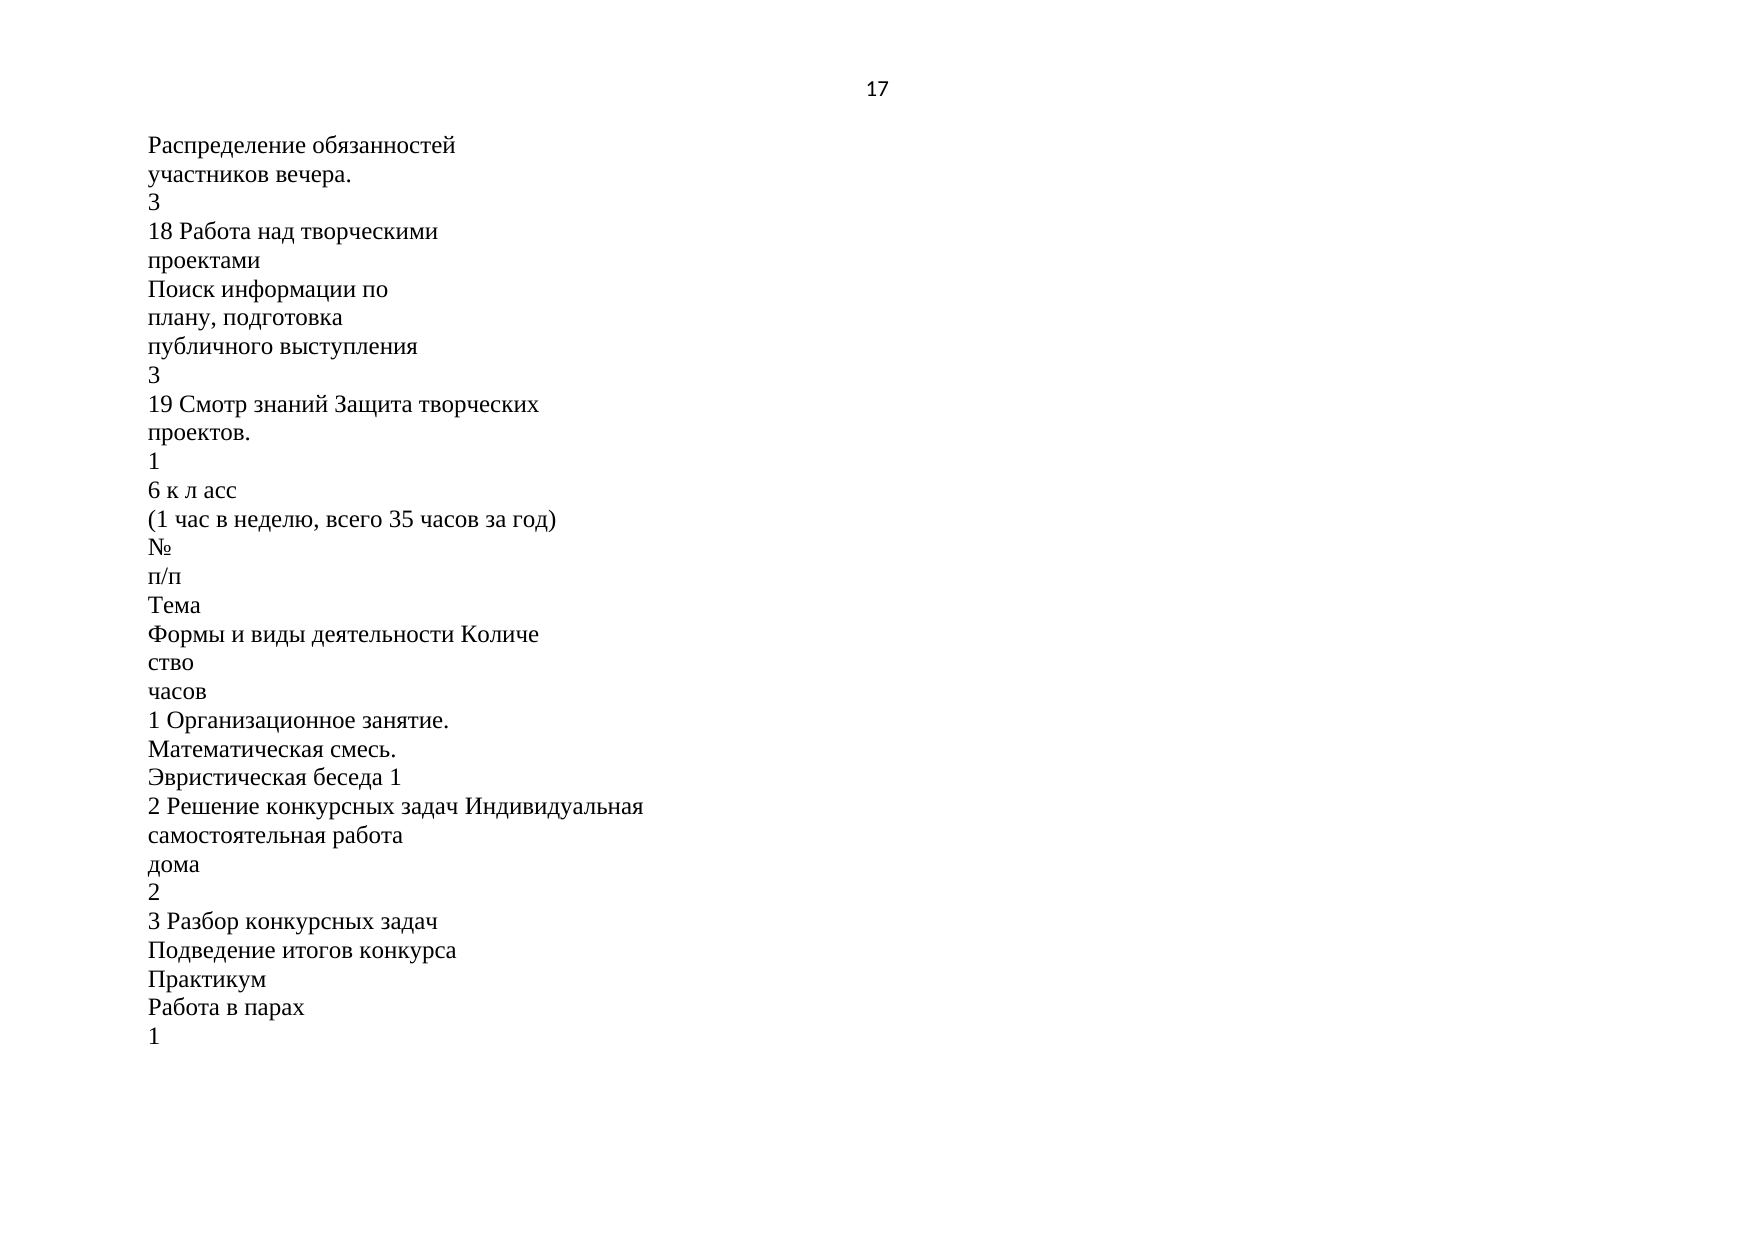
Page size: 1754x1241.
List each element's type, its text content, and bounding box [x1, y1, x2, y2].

text проектов. [118, 417, 1636, 446]
text Практикум [118, 964, 1636, 992]
text 1 [118, 1021, 1636, 1050]
text 1 Организационное занятие. [118, 705, 1636, 734]
text Формы и виды деятельности Количе [118, 619, 1636, 647]
text п/п [118, 561, 1636, 590]
text 2 [118, 877, 1636, 906]
text 18 Работа над творческими [118, 216, 1636, 245]
text Распределение обязанностей [118, 130, 1636, 159]
text 2 Решение конкурсных задач Индивидуальная [118, 791, 1636, 820]
text 3 Разбор конкурсных задач [118, 906, 1636, 935]
text часов [118, 676, 1636, 705]
text плану, подготовка [118, 302, 1636, 331]
text Подведение итогов конкурса [118, 935, 1636, 964]
text публичного выступления [118, 331, 1636, 360]
text дома [118, 849, 1636, 877]
text проектами [118, 245, 1636, 274]
text Эвристическая беседа 1 [118, 762, 1636, 791]
text Математическая смесь. [118, 734, 1636, 762]
text Поиск информации по [118, 274, 1636, 302]
text участников вечера. [118, 159, 1636, 187]
text 1 [118, 446, 1636, 475]
text № [118, 532, 1636, 561]
text (1 час в неделю, всего 35 часов за год) [118, 504, 1636, 532]
text Тема [118, 590, 1636, 619]
text Работа в парах [118, 992, 1636, 1021]
text 3 [118, 360, 1636, 389]
text 19 Смотр знаний Защита творческих [118, 389, 1636, 417]
text 6 к л асс [118, 475, 1636, 504]
text ство [118, 647, 1636, 676]
text самостоятельная работа [118, 820, 1636, 849]
text 3 [118, 187, 1636, 216]
